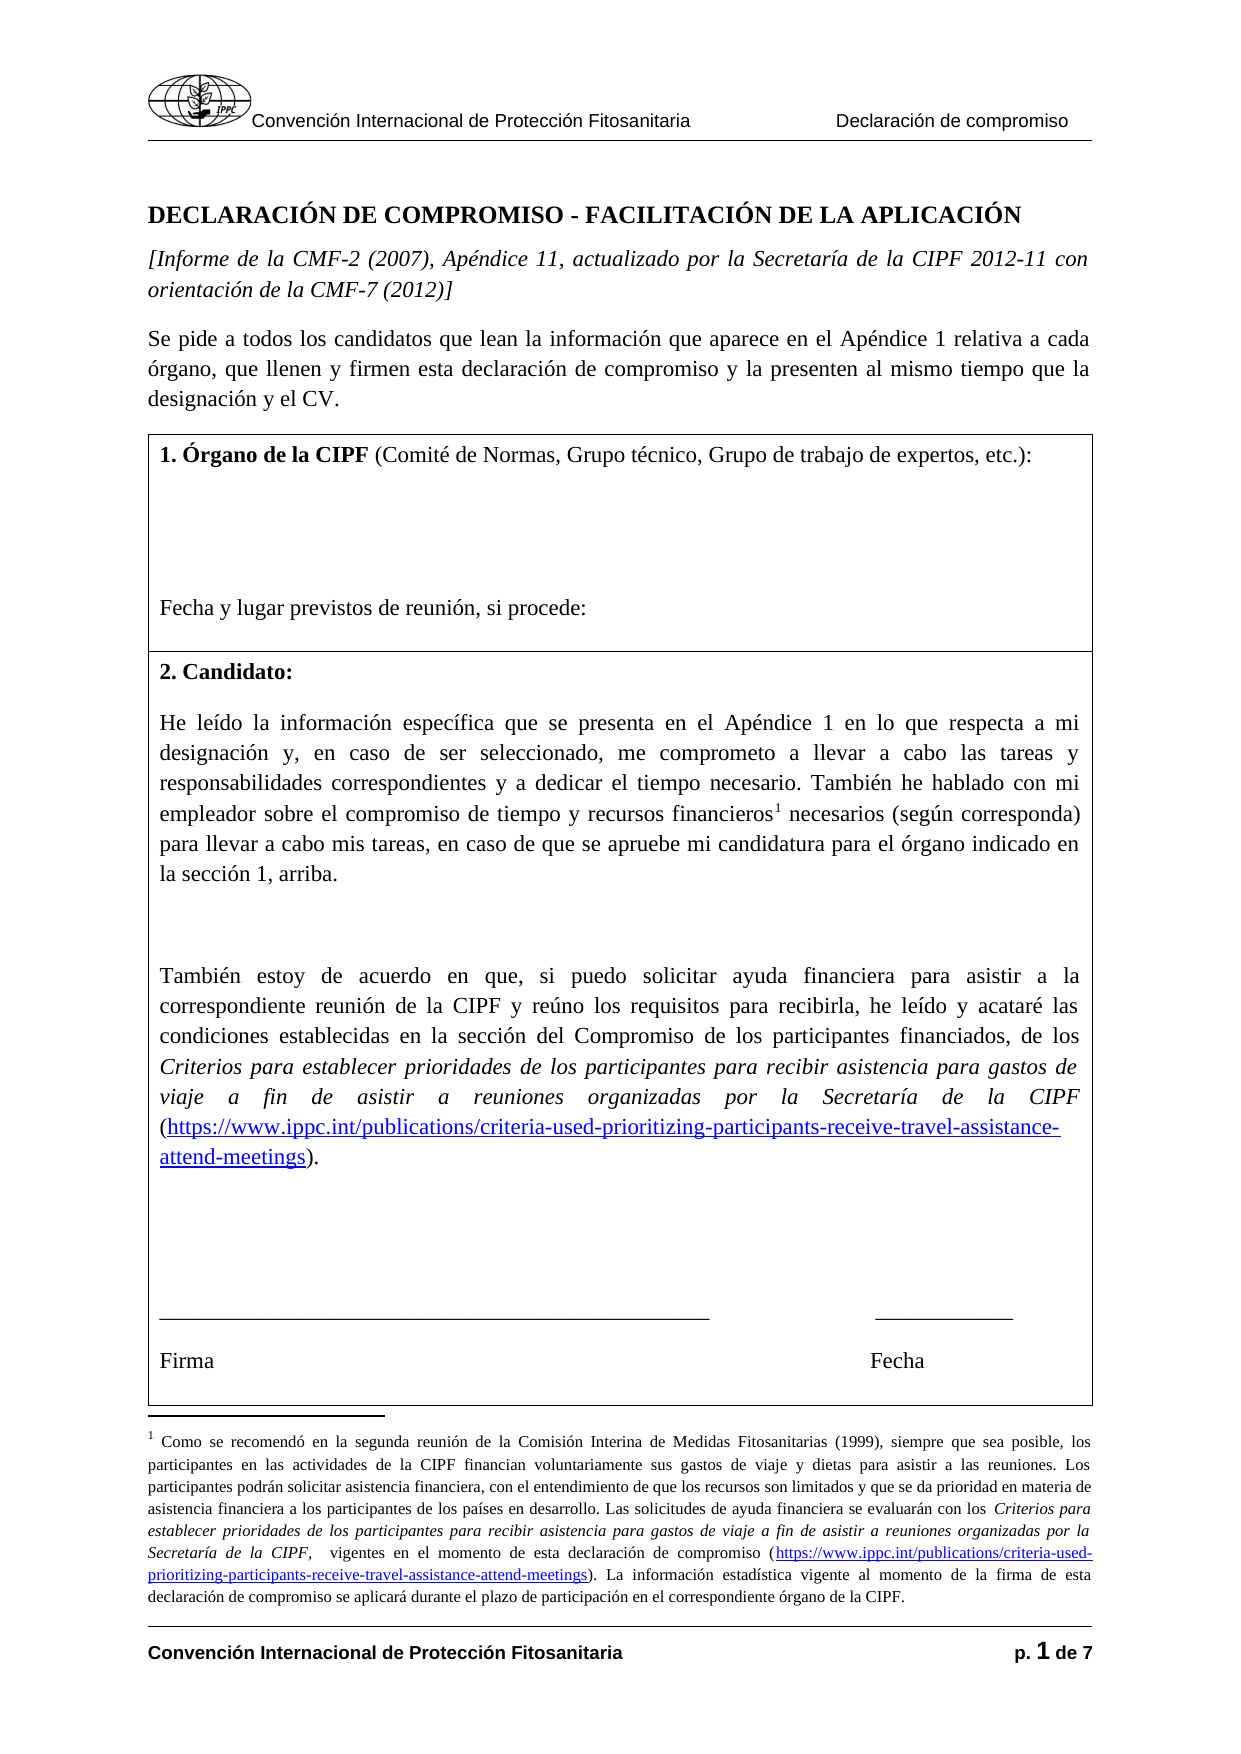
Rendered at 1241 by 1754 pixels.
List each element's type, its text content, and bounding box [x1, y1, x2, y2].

text Se pide a todos los candidatos que lean la información que aparece en el Apéndice 1 relativa a cada órgano, que llenen y firmen esta declaración de compromiso y la presenten al mismo tiempo que la designación y el CV. [148, 324, 1092, 411]
text [Informe de la CMF-2 (2007), Apéndice 11, actualizado por la Secretaría de la CIPF 2012-11 con orientación de la CMF-7 (2012)] [148, 245, 1092, 302]
text DECLARACIÓN DE COMPROMISO - FACILITACIÓN DE LA APLICACIÓN [148, 200, 1092, 229]
table_header 1. Órgano de la CIPF (Comité de Normas, Grupo técnico, Grupo de trabajo de expertos, etc.): Fecha y lugar previstos de reunión, si procede: [149, 435, 1092, 651]
picture [147, 73, 252, 128]
table_cell 2. Candidato: He leído la información específica que se presenta en el Apéndice 1 en lo que respecta a mi designación y, en caso de ser seleccionado, me comprometo a llevar a cabo las tareas y responsabilidades correspondientes y a dedicar el tiempo necesario. También he hablado con mi empleador sobre el compromiso de tiempo y recursos financieros necesarios (según corresponda) para llevar a cabo mis tareas, en caso de que se apruebe mi candidatura para el órgano indicado en la sección 1, arriba. También estoy de acuerdo en que, si puedo solicitar ayuda financiera para asistir a la correspondiente reunión de la CIPF y reúno los requisitos para recibirla, he leído y acataré las condiciones establecidas en la sección del Compromiso de los participantes financiados, de los Criterios para establecer prioridades de los participantes para recibir asistencia para gastos de viaje a fin de asistir a reuniones organizadas por la Secretaría de la CIPF (https://www.ippc.int/publications/criteria-used-prioritizing-participants-receive-travel-assistance-attend-meetings). ________________________________________________ ____________ Firma Fecha [149, 652, 1092, 1404]
